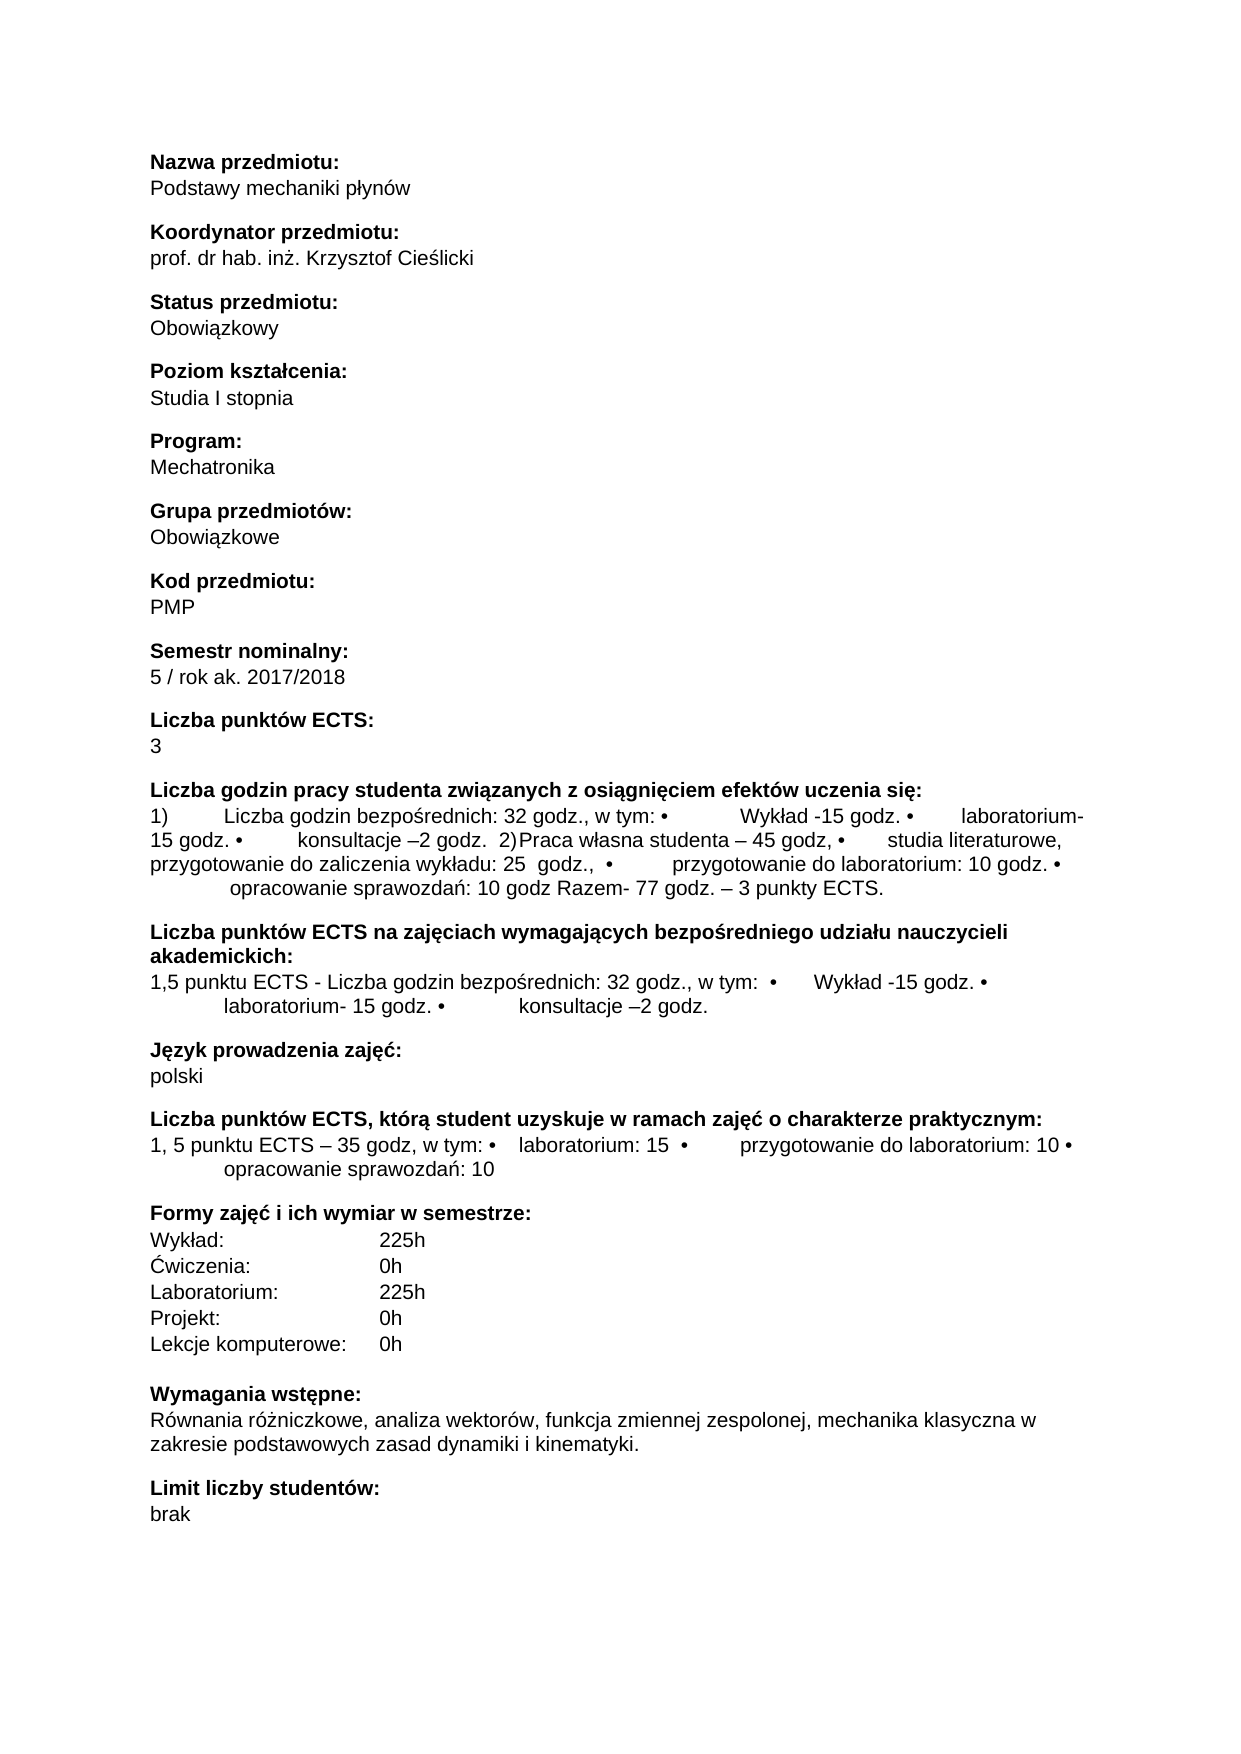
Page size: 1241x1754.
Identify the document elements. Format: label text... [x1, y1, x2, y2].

text Limit liczby studentów: [150, 1476, 1090, 1499]
table_cell Ćwiczenia: [140, 1254, 367, 1278]
text Język prowadzenia zajęć: [150, 1037, 1090, 1061]
text 1) Liczba godzin bezpośrednich: 32 godz., w tym: • Wykład -15 godz. • laboratorium- 15 godz. • konsultacje –2 godz. 2) Praca własna studenta – 45 godz, • studia literaturowe, przygotowanie do zaliczenia wykładu: 25 godz., • przygotowanie do laboratorium: 10 godz. • opracowanie sprawozdań: 10 godz Razem- 77 godz. – 3 punkty ECTS. [150, 804, 1090, 900]
text Wymagania wstępne: [150, 1382, 1090, 1406]
table_cell 0h [369, 1304, 597, 1330]
text Program: [150, 429, 1090, 453]
text brak [150, 1502, 1090, 1526]
text Obowiązkowy [150, 316, 1090, 339]
text Koordynator przedmiotu: [150, 220, 1090, 244]
text Studia I stopnia [150, 385, 1090, 409]
text Nazwa przedmiotu: [150, 150, 1090, 174]
table_cell Lekcje komputerowe: [140, 1332, 367, 1356]
text Kod przedmiotu: [150, 569, 1090, 593]
text Podstawy mechaniki płynów [150, 176, 1090, 200]
text 1, 5 punktu ECTS – 35 godz, w tym: • laboratorium: 15 • przygotowanie do laboratorium: 10 • opracowanie sprawozdań: 10 [150, 1133, 1090, 1181]
text 3 [150, 734, 1090, 758]
table_cell 0h [369, 1252, 597, 1278]
table_cell 0h [369, 1330, 597, 1356]
text Liczba punktów ECTS: [150, 708, 1090, 732]
text Semestr nominalny: [150, 638, 1090, 662]
text Grupa przedmiotów: [150, 499, 1090, 523]
text prof. dr hab. inż. Krzysztof Cieślicki [150, 246, 1090, 270]
table_cell Projekt: [140, 1306, 367, 1330]
table_cell 225h [369, 1278, 597, 1304]
text Równania różniczkowe, analiza wektorów, funkcja zmiennej zespolonej, mechanika klasyczna w zakresie podstawowych zasad dynamiki i kinematyki. [150, 1408, 1090, 1456]
text PMP [150, 595, 1090, 619]
text Status przedmiotu: [150, 289, 1090, 313]
text 5 / rok ak. 2017/2018 [150, 664, 1090, 688]
text Obowiązkowe [150, 525, 1090, 549]
text Formy zajęć i ich wymiar w semestrze: [150, 1201, 1090, 1225]
text Mechatronika [150, 455, 1090, 479]
text Liczba punktów ECTS na zajęciach wymagających bezpośredniego udziału nauczycieli akademickich: [150, 920, 1090, 968]
text Poziom kształcenia: [150, 359, 1090, 383]
table_header 225h [369, 1228, 597, 1252]
table_header Wykład: [140, 1228, 367, 1252]
text Liczba punktów ECTS, którą student uzyskuje w ramach zajęć o charakterze praktycznym: [150, 1107, 1090, 1131]
text 1,5 punktu ECTS - Liczba godzin bezpośrednich: 32 godz., w tym: • Wykład -15 godz. • laboratorium- 15 godz. • konsultacje –2 godz. [150, 970, 1090, 1018]
text Liczba godzin pracy studenta związanych z osiągnięciem efektów uczenia się: [150, 778, 1090, 802]
text polski [150, 1063, 1090, 1087]
table_cell Laboratorium: [140, 1280, 367, 1304]
